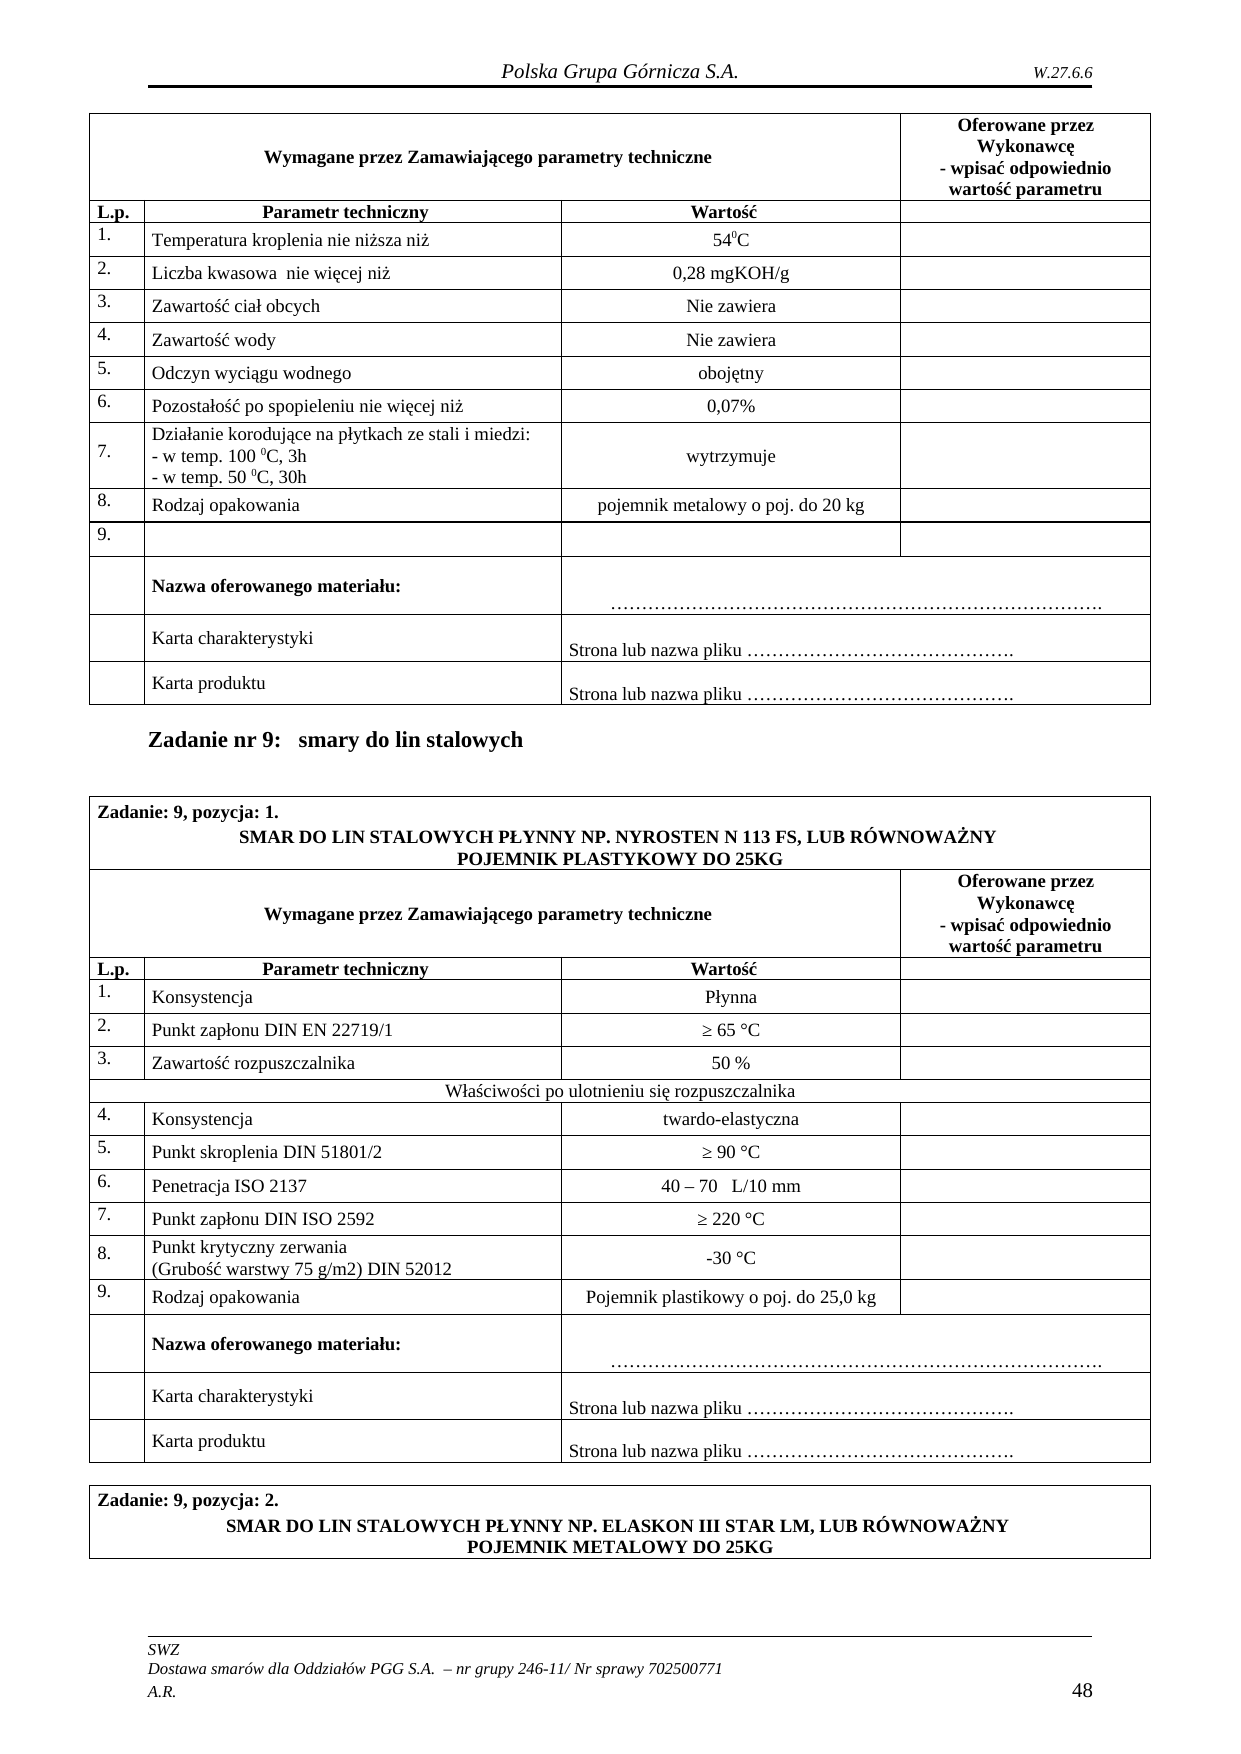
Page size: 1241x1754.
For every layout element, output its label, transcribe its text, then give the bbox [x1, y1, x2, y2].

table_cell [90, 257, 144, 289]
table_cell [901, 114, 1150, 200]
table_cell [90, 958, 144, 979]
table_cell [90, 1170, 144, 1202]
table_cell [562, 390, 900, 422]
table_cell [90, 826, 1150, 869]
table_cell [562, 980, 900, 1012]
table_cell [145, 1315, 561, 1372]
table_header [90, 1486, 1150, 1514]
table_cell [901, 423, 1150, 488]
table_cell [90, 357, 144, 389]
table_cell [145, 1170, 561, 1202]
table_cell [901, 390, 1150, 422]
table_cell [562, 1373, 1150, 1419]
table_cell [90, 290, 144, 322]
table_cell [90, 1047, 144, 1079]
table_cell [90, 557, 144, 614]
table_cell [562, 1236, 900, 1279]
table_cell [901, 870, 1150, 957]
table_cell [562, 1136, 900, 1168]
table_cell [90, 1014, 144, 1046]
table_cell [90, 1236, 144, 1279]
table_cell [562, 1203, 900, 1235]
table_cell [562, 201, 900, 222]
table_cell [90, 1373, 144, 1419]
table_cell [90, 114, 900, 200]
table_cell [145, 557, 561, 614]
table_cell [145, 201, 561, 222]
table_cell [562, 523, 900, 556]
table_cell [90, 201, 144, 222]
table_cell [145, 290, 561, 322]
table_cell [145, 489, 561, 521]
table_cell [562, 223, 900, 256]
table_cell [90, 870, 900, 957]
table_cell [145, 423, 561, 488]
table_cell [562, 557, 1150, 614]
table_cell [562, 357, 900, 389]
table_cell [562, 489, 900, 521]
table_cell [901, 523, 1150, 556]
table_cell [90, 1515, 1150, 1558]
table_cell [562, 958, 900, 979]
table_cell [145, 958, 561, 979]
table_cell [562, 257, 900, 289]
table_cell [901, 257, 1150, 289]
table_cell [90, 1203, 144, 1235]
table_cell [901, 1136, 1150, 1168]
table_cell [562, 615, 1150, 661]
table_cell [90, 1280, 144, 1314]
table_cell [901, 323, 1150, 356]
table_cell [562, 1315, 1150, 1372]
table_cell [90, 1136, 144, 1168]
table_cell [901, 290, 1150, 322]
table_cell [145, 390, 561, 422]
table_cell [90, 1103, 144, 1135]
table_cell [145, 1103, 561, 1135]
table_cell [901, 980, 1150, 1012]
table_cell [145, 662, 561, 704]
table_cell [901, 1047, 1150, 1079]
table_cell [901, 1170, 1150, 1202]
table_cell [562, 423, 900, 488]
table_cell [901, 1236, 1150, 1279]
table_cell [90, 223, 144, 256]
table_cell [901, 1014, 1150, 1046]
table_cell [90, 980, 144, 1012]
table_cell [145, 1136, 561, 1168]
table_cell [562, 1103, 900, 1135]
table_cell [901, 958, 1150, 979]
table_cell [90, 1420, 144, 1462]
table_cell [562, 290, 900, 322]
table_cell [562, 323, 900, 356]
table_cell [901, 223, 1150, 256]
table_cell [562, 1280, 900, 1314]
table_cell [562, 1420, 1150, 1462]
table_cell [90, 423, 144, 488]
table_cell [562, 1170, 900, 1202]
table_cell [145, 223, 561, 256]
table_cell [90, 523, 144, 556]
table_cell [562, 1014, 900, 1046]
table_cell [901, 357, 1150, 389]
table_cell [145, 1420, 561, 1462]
text Zadanie nr 9: smary do lin stalowych [148, 727, 1092, 753]
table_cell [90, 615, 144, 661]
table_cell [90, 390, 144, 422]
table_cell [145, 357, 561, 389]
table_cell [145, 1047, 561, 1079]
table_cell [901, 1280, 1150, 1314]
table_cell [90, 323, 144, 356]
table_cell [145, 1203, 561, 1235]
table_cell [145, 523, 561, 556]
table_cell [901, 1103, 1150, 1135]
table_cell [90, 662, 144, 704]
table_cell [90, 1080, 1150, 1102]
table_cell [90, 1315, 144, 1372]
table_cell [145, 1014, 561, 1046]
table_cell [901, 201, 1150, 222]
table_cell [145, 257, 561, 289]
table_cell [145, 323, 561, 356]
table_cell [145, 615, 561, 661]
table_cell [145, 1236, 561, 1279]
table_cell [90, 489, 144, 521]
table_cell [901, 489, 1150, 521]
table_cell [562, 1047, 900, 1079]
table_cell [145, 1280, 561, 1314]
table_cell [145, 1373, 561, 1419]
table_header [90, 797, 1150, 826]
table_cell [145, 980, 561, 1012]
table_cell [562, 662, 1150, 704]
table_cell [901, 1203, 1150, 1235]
